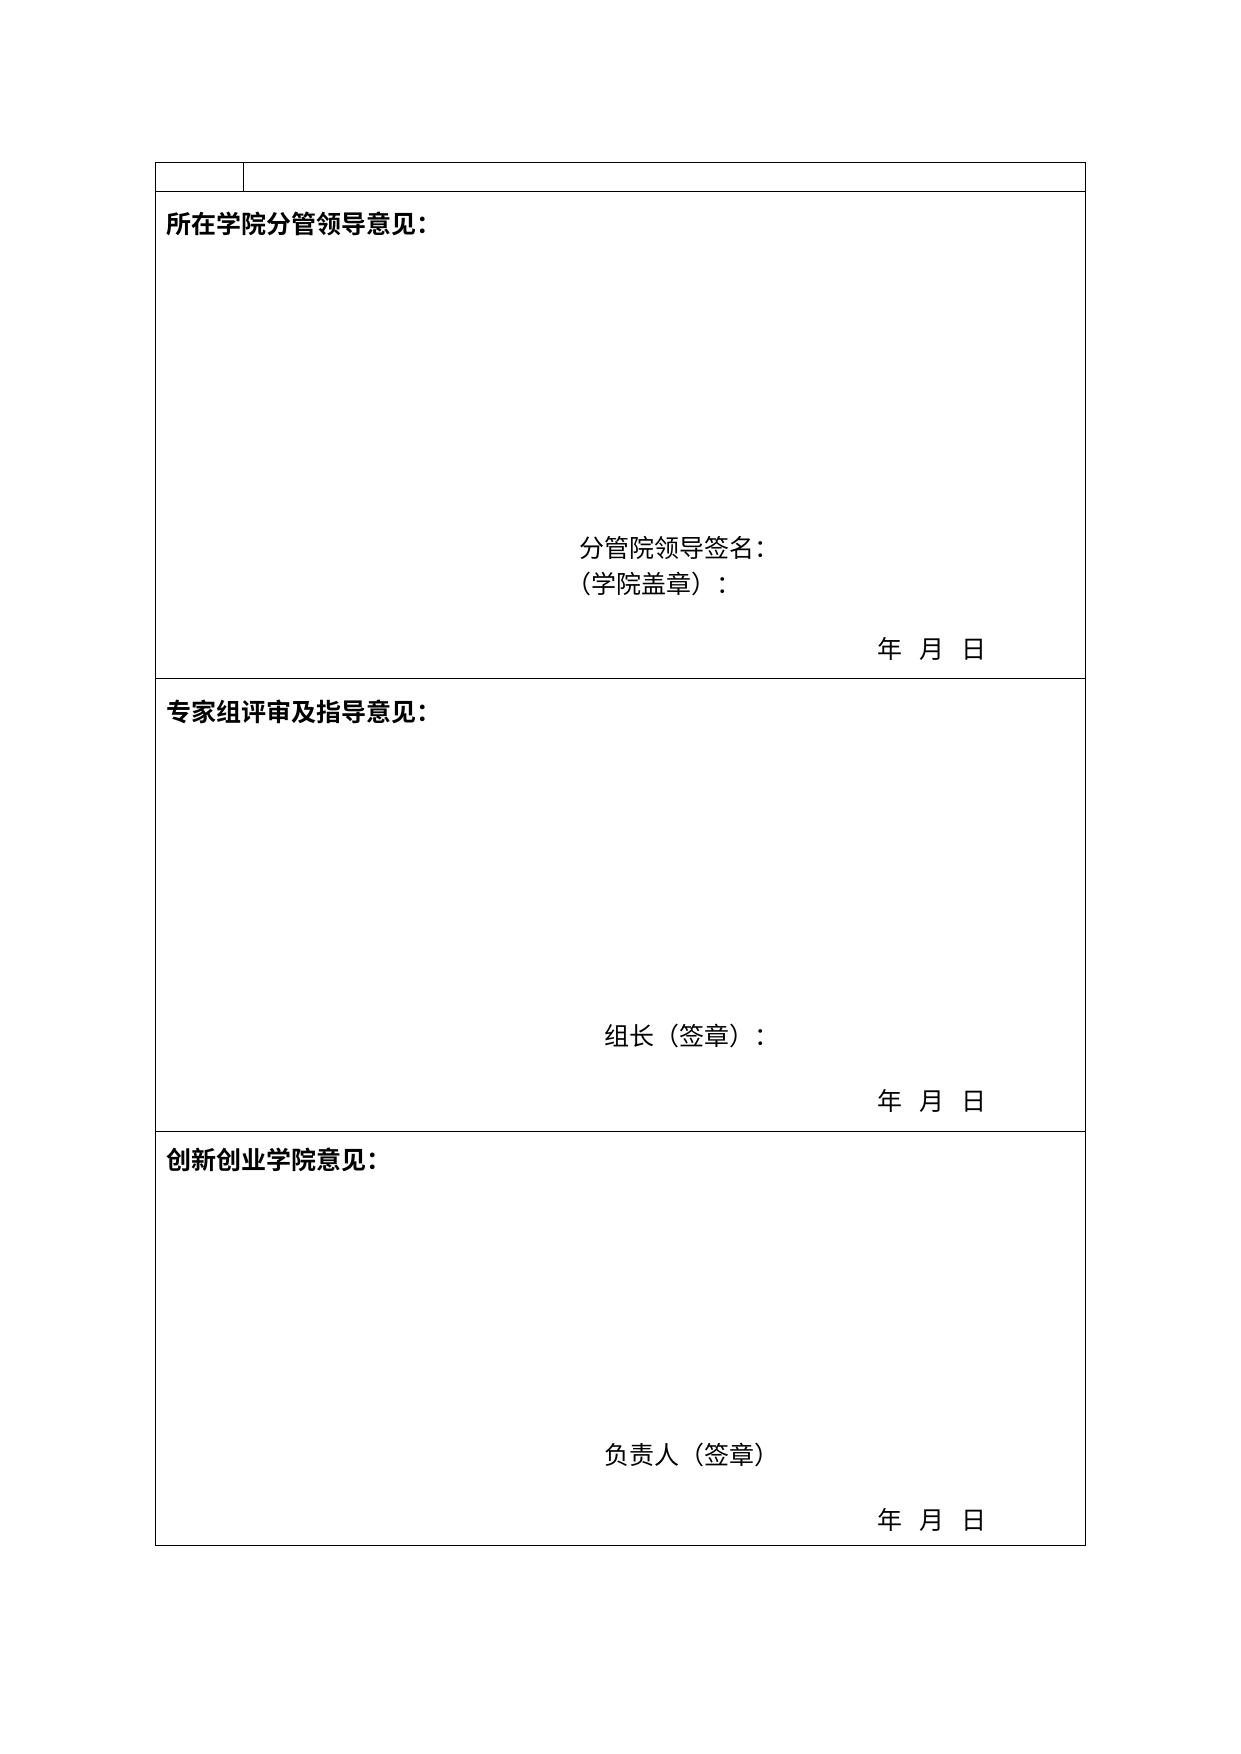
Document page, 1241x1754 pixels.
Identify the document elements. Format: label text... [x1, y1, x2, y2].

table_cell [156, 163, 243, 191]
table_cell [244, 163, 1085, 191]
table_cell 所在学院分管领导意见： 分管院领导签名： （学院盖章）： 年 月 日 [156, 192, 1085, 678]
table_cell 专家组评审及指导意见： 组长（签章）： 年 月 日 [156, 679, 1085, 1131]
table_cell 创新创业学院意见： 负责人（签章） 年 月 日 [156, 1132, 1085, 1545]
